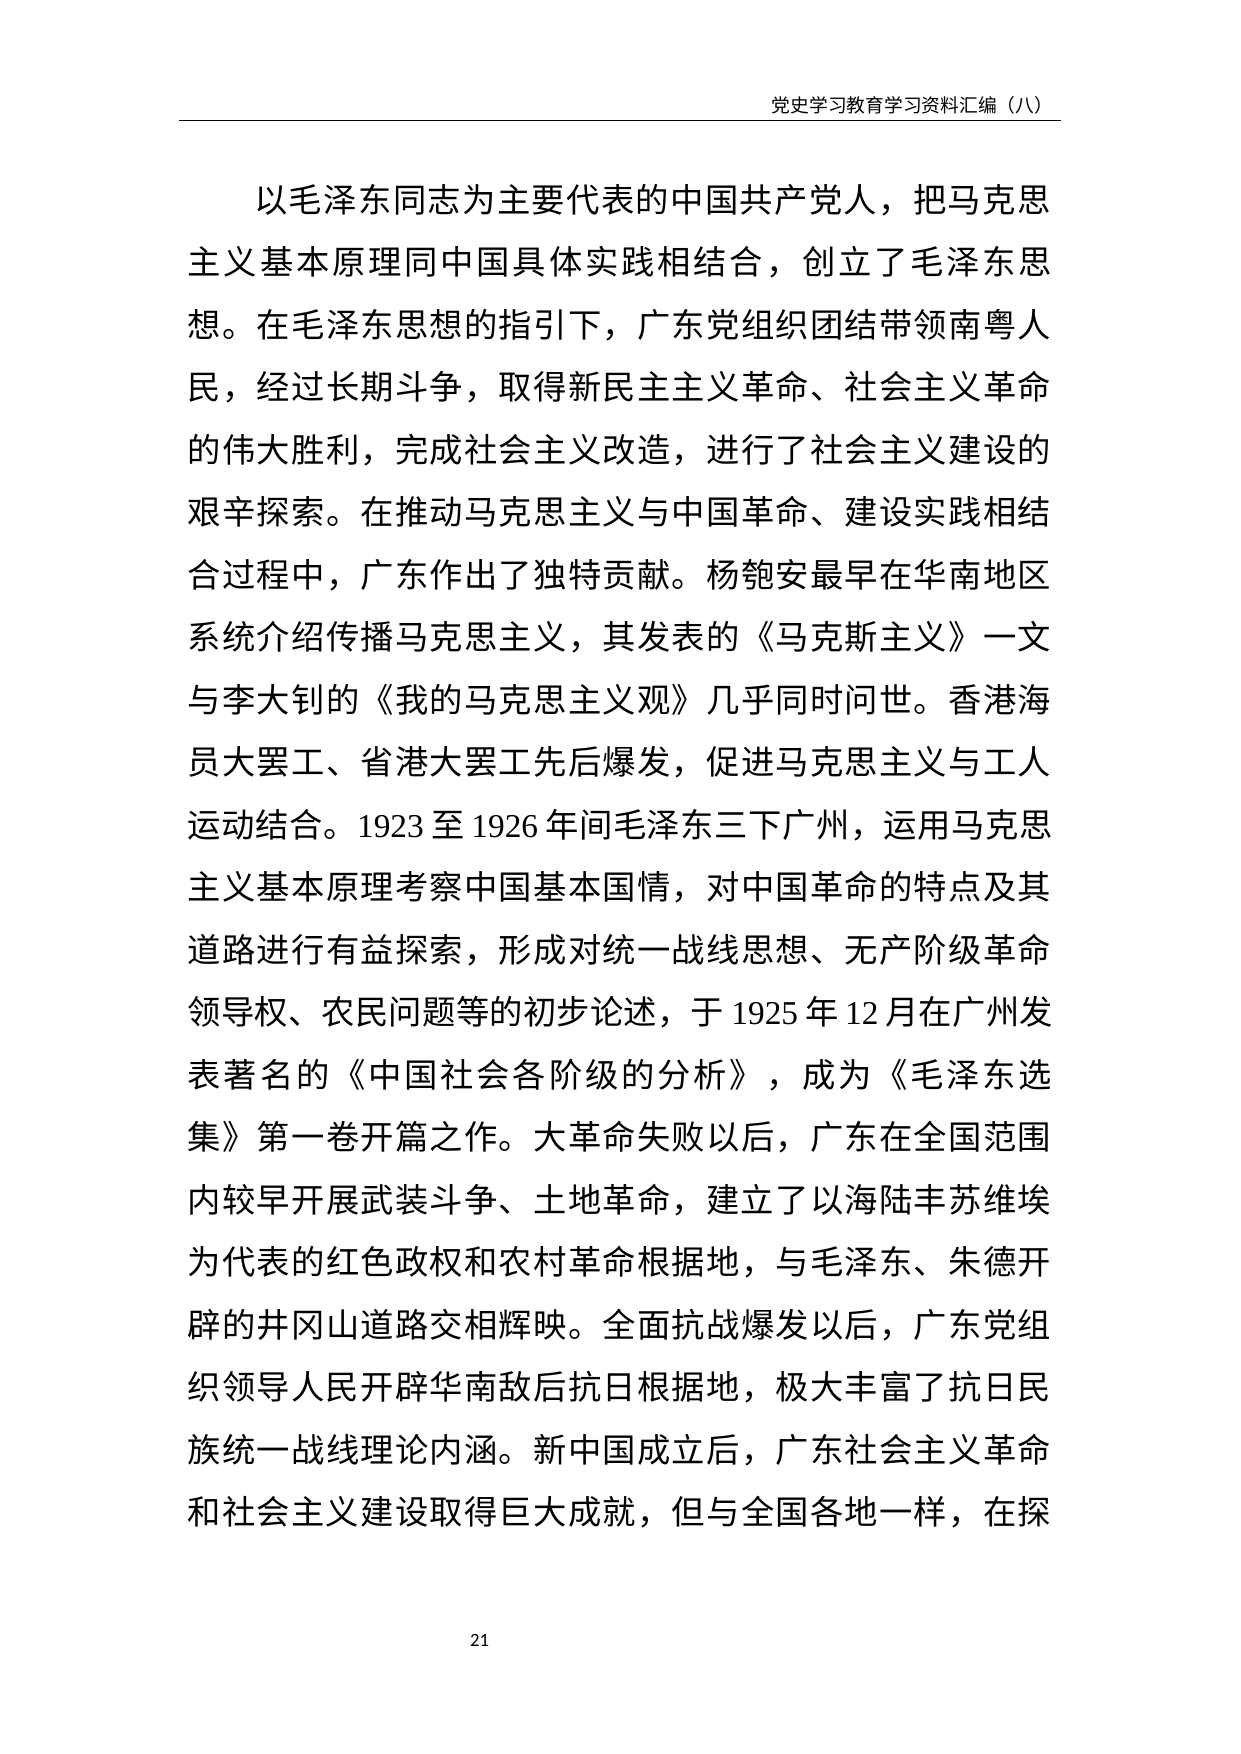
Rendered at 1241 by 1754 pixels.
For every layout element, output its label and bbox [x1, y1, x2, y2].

text [187, 162, 1053, 1537]
